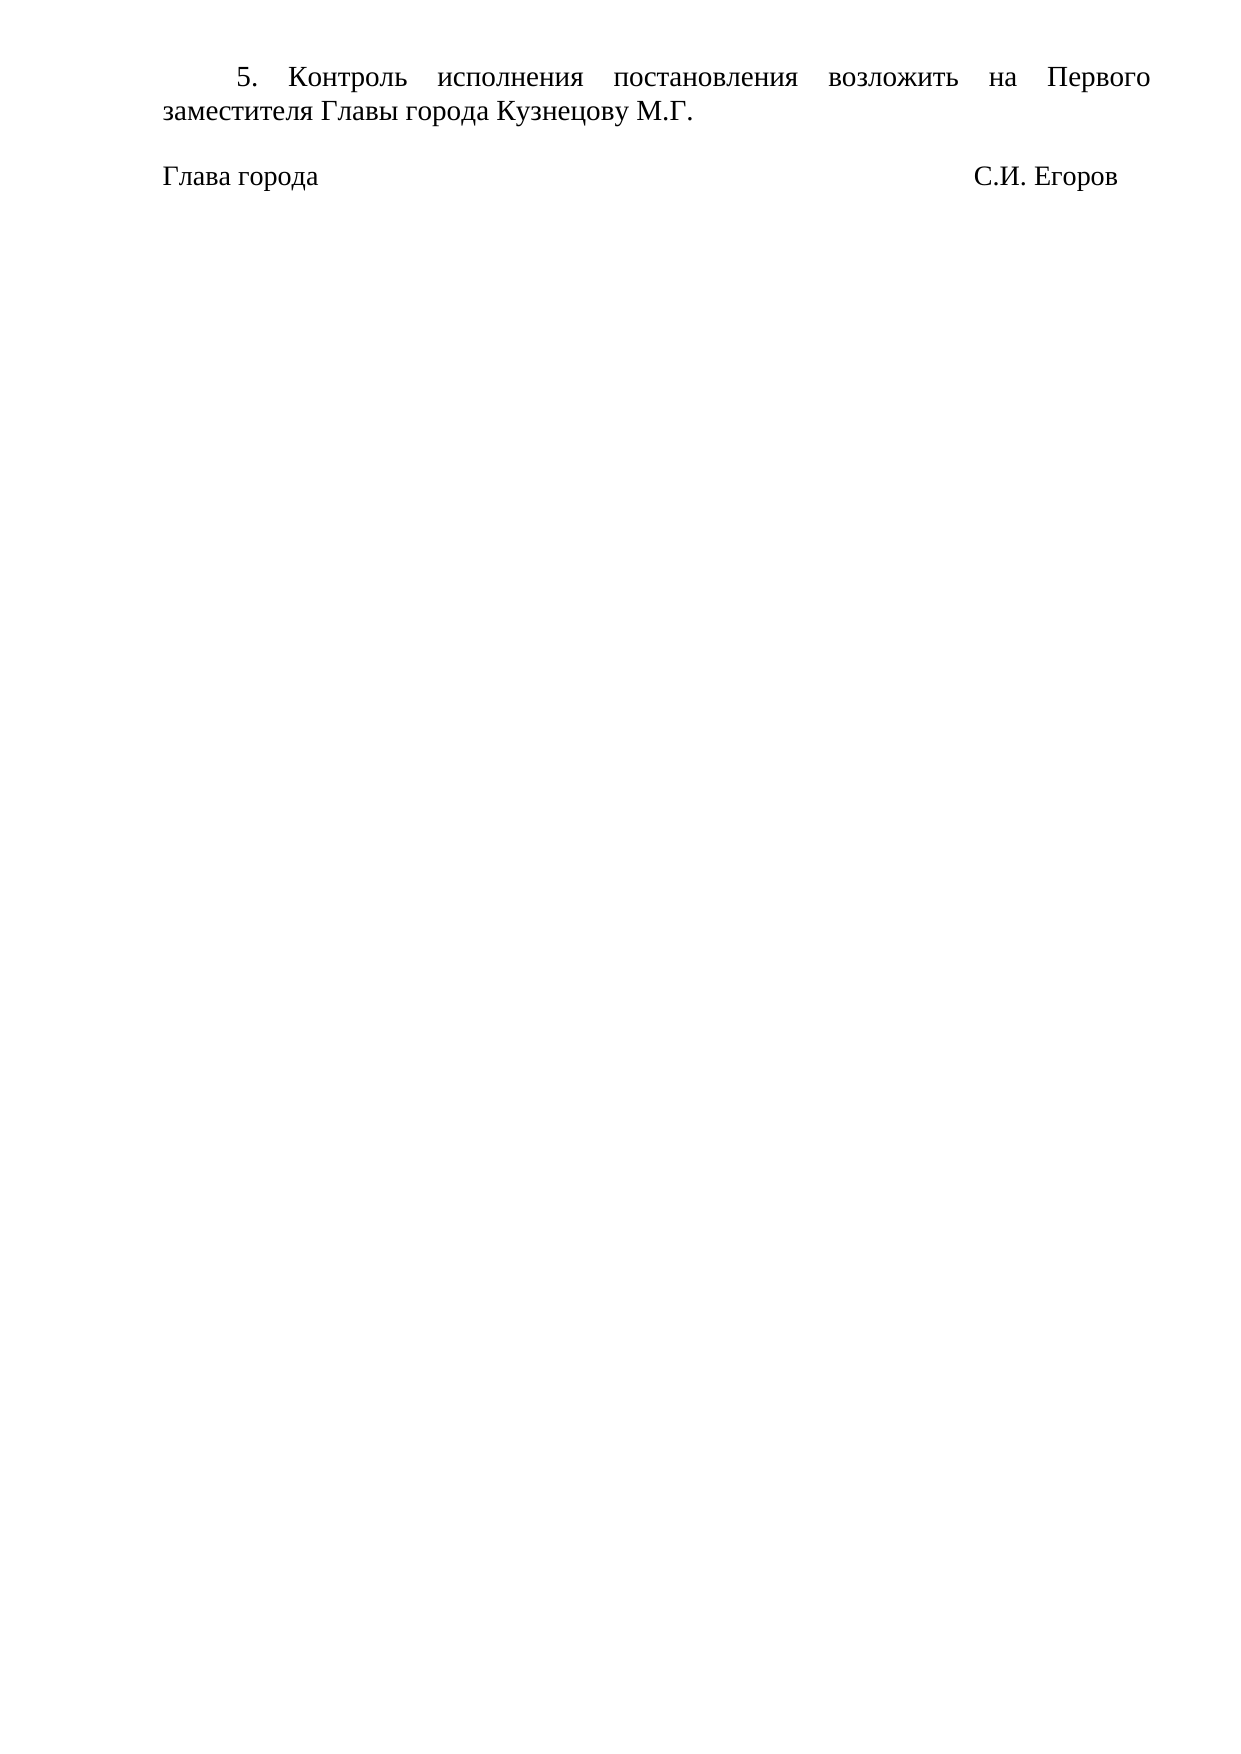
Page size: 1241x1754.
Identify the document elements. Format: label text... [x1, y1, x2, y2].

text 5. Контроль исполнения постановления возложить на Первого заместителя Главы города Кузнецову М.Г. [162, 59, 1152, 126]
text Глава города С.И. Егоров [162, 158, 1152, 191]
